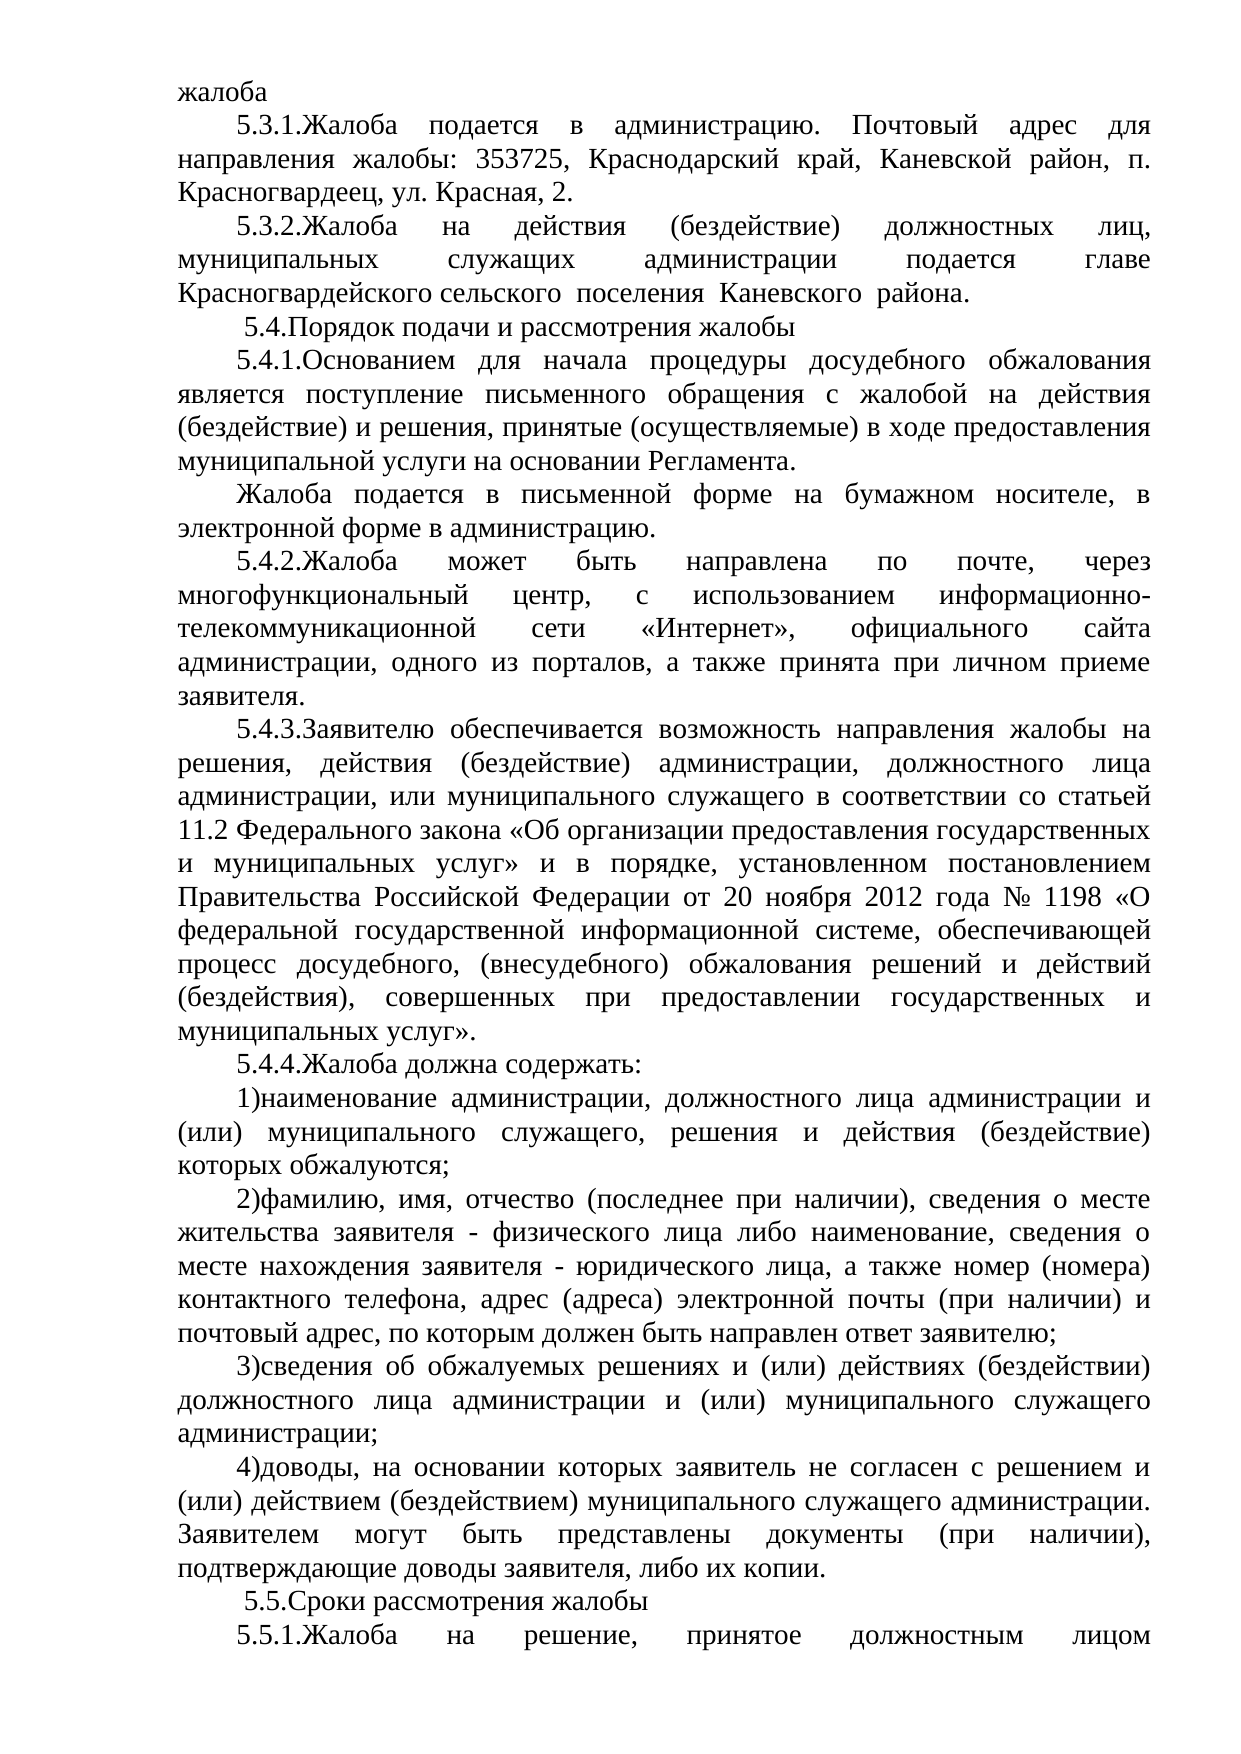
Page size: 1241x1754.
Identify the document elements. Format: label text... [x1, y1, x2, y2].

text 3)сведения об обжалуемых решениях и (или) действиях (бездействии) должностного лица администрации и (или) муниципального служащего администрации; [177, 1348, 1152, 1449]
text 4)доводы, на основании которых заявитель не согласен с решением и (или) действием (бездействием) муниципального служащего администрации. Заявителем могут быть представлены документы (при наличии), подтверждающие доводы заявителя, либо их копии. [177, 1449, 1152, 1583]
text Жалоба подается в письменной форме на бумажном носителе, в электронной форме в администрацию. [177, 476, 1152, 543]
text 5.5.Сроки рассмотрения жалобы [177, 1583, 1152, 1617]
text 5.4.4.Жалоба должна содержать: [177, 1047, 1152, 1080]
text 5.4.2.Жалоба может быть направлена по почте, через многофункциональный центр, с использованием информационно-телекоммуникационной сети «Интернет», официального сайта администрации, одного из порталов, а также принята при личном приеме заявителя. [177, 543, 1152, 711]
text 5.3.1.Жалоба подается в администрацию. Почтовый адрес для направления жалобы: 353725, Краснодарский край, Каневской район, п. Красногвардеец, ул. Красная, 2. [177, 107, 1152, 208]
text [177, 1617, 1152, 1650]
text 1)наименование администрации, должностного лица администрации и (или) муниципального служащего, решения и действия (бездействие) которых обжалуются; [177, 1080, 1152, 1181]
text 5.4.Порядок подачи и рассмотрения жалобы [177, 309, 1152, 342]
text 5.3.2.Жалоба на действия (бездействие) должностных лиц, муниципальных служащих администрации подается главе Красногвардейского сельского поселения Каневского района. [177, 208, 1152, 309]
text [177, 74, 1152, 107]
text 5.4.3.Заявителю обеспечивается возможность направления жалобы на решения, действия (бездействие) администрации, должностного лица администрации, или муниципального служащего в соответствии со статьей 11.2 Федерального закона «Об организации предоставления государственных и муниципальных услуг» и в порядке, установленном постановлением Правительства Российской Федерации от 20 ноября 2012 года № 1198 «О федеральной государственной информационной системе, обеспечивающей процесс досудебного, (внесудебного) обжалования решений и действий (бездействия), совершенных при предоставлении государственных и муниципальных услуг». [177, 711, 1152, 1047]
text 5.4.1.Основанием для начала процедуры досудебного обжалования является поступление письменного обращения с жалобой на действия (бездействие) и решения, принятые (осуществляемые) в ходе предоставления муниципальной услуги на основании Регламента. [177, 342, 1152, 476]
text 2)фамилию, имя, отчество (последнее при наличии), сведения о месте жительства заявителя - физического лица либо наименование, сведения о месте нахождения заявителя - юридического лица, а также номер (номера) контактного телефона, адрес (адреса) электронной почты (при наличии) и почтовый адрес, по которым должен быть направлен ответ заявителю; [177, 1181, 1152, 1348]
